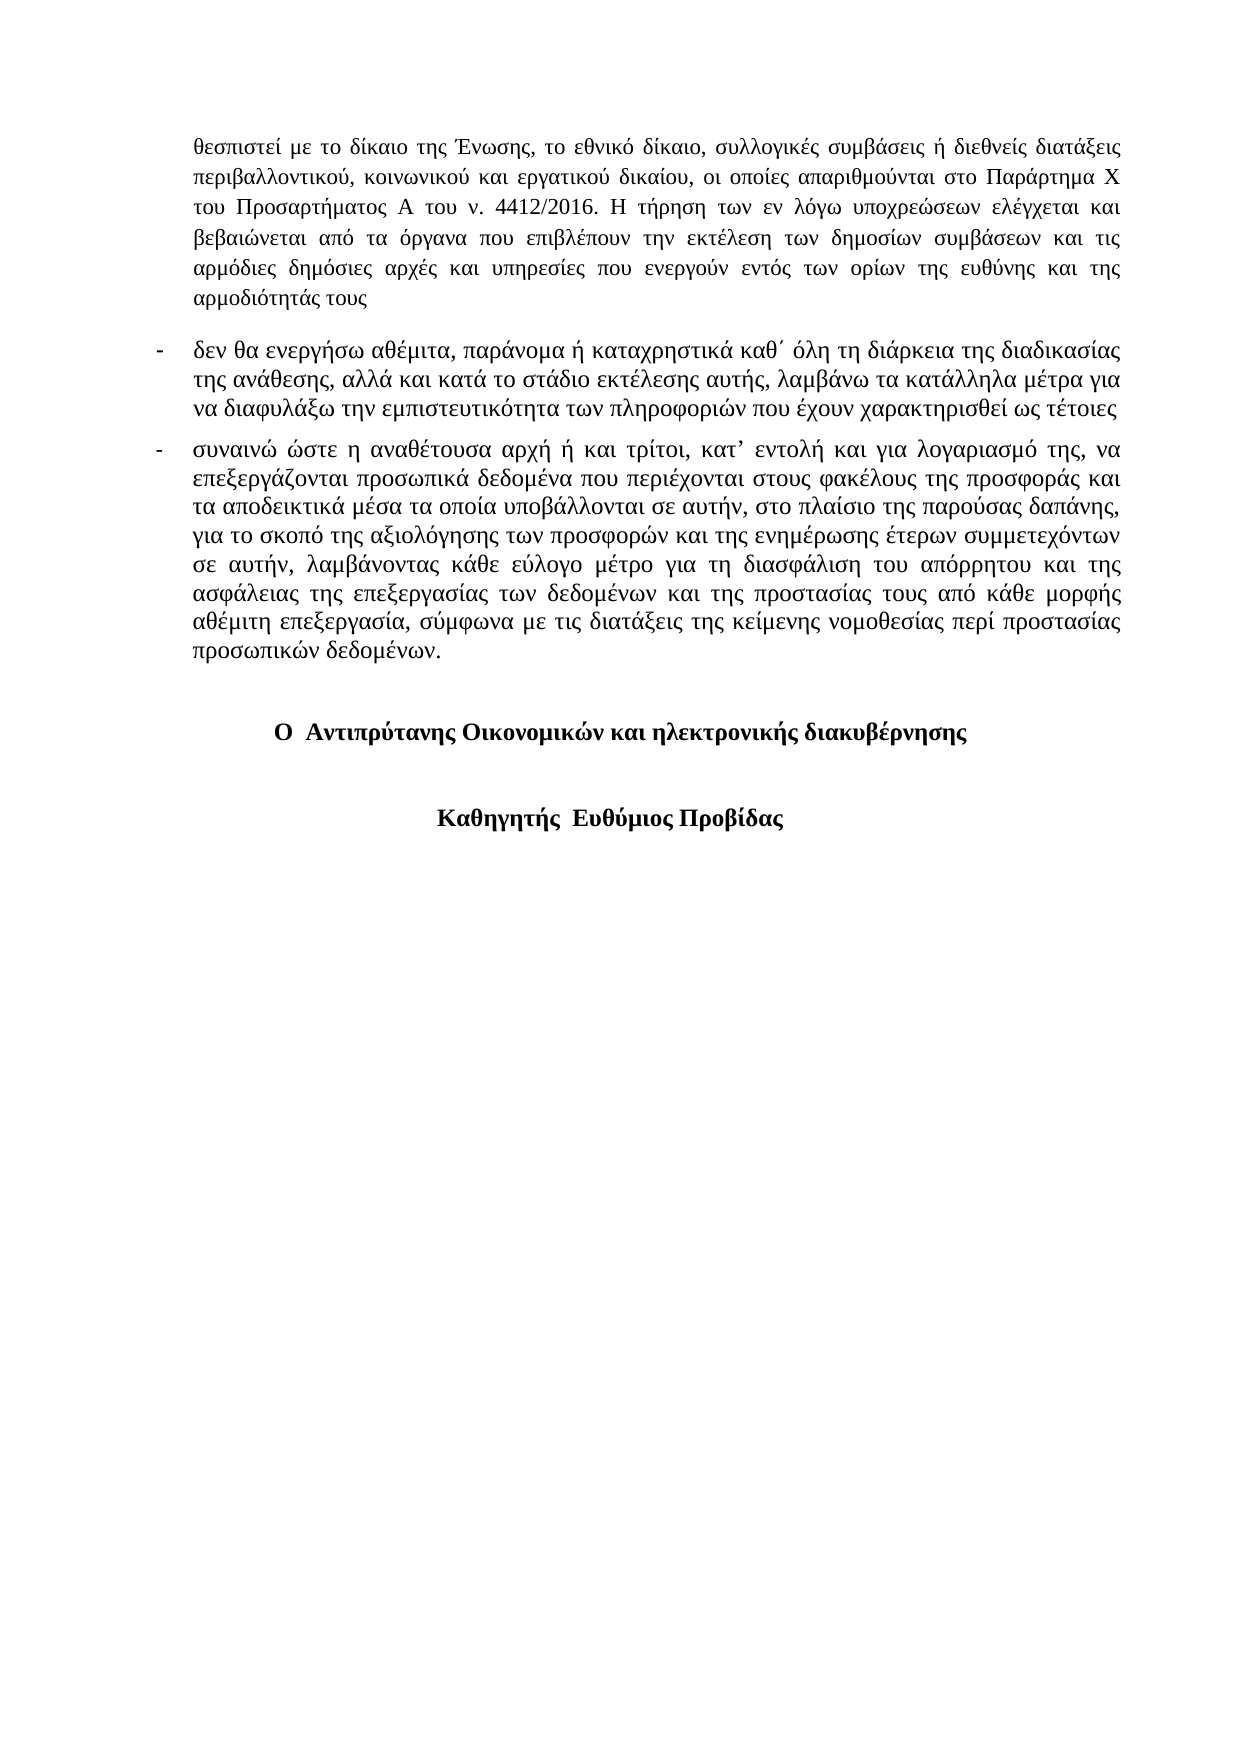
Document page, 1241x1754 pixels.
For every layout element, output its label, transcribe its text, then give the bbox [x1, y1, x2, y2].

text Ο Αντιπρύτανης Οικονομικών και ηλεκτρονικής διακυβέρνησης [118, 717, 1122, 745]
text Καθηγητής Ευθύμιος Προβίδας [118, 803, 1122, 832]
list συναινώ ώστε η αναθέτουσα αρχή ή και τρίτοι, κατ’ εντολή και για λογαριασμό της, να επεξεργάζονται προσωπικά δεδομένα που περιέχονται στους φακέλους της προσφοράς και τα αποδεικτικά μέσα τα οποία υποβάλλονται σε αυτήν, στο πλαίσιο της παρούσας δαπάνης, για το σκοπό της αξιολόγησης των προσφορών και της ενημέρωσης έτερων συμμετεχόντων σε αυτήν, λαμβάνοντας κάθε εύλογο μέτρο για τη διασφάλιση του απόρρητου και της ασφάλειας της επεξεργασίας των δεδομένων και της προστασίας τους από κάθε μορφής αθέμιτη επεξεργασία, σύμφωνα με τις διατάξεις της κείμενης νομοθεσίας περί προστασίας προσωπικών δεδομένων. [155, 434, 1122, 664]
list δεν θα ενεργήσω αθέμιτα, παράνομα ή καταχρηστικά καθ΄ όλη τη διάρκεια της διαδικασίας της ανάθεσης, αλλά και κατά το στάδιο εκτέλεσης αυτής, λαμβάνω τα κατάλληλα μέτρα για να διαφυλάξω την εμπιστευτικότητα των πληροφοριών που έχουν χαρακτηρισθεί ως τέτοιες [156, 335, 1122, 421]
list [156, 133, 1122, 310]
